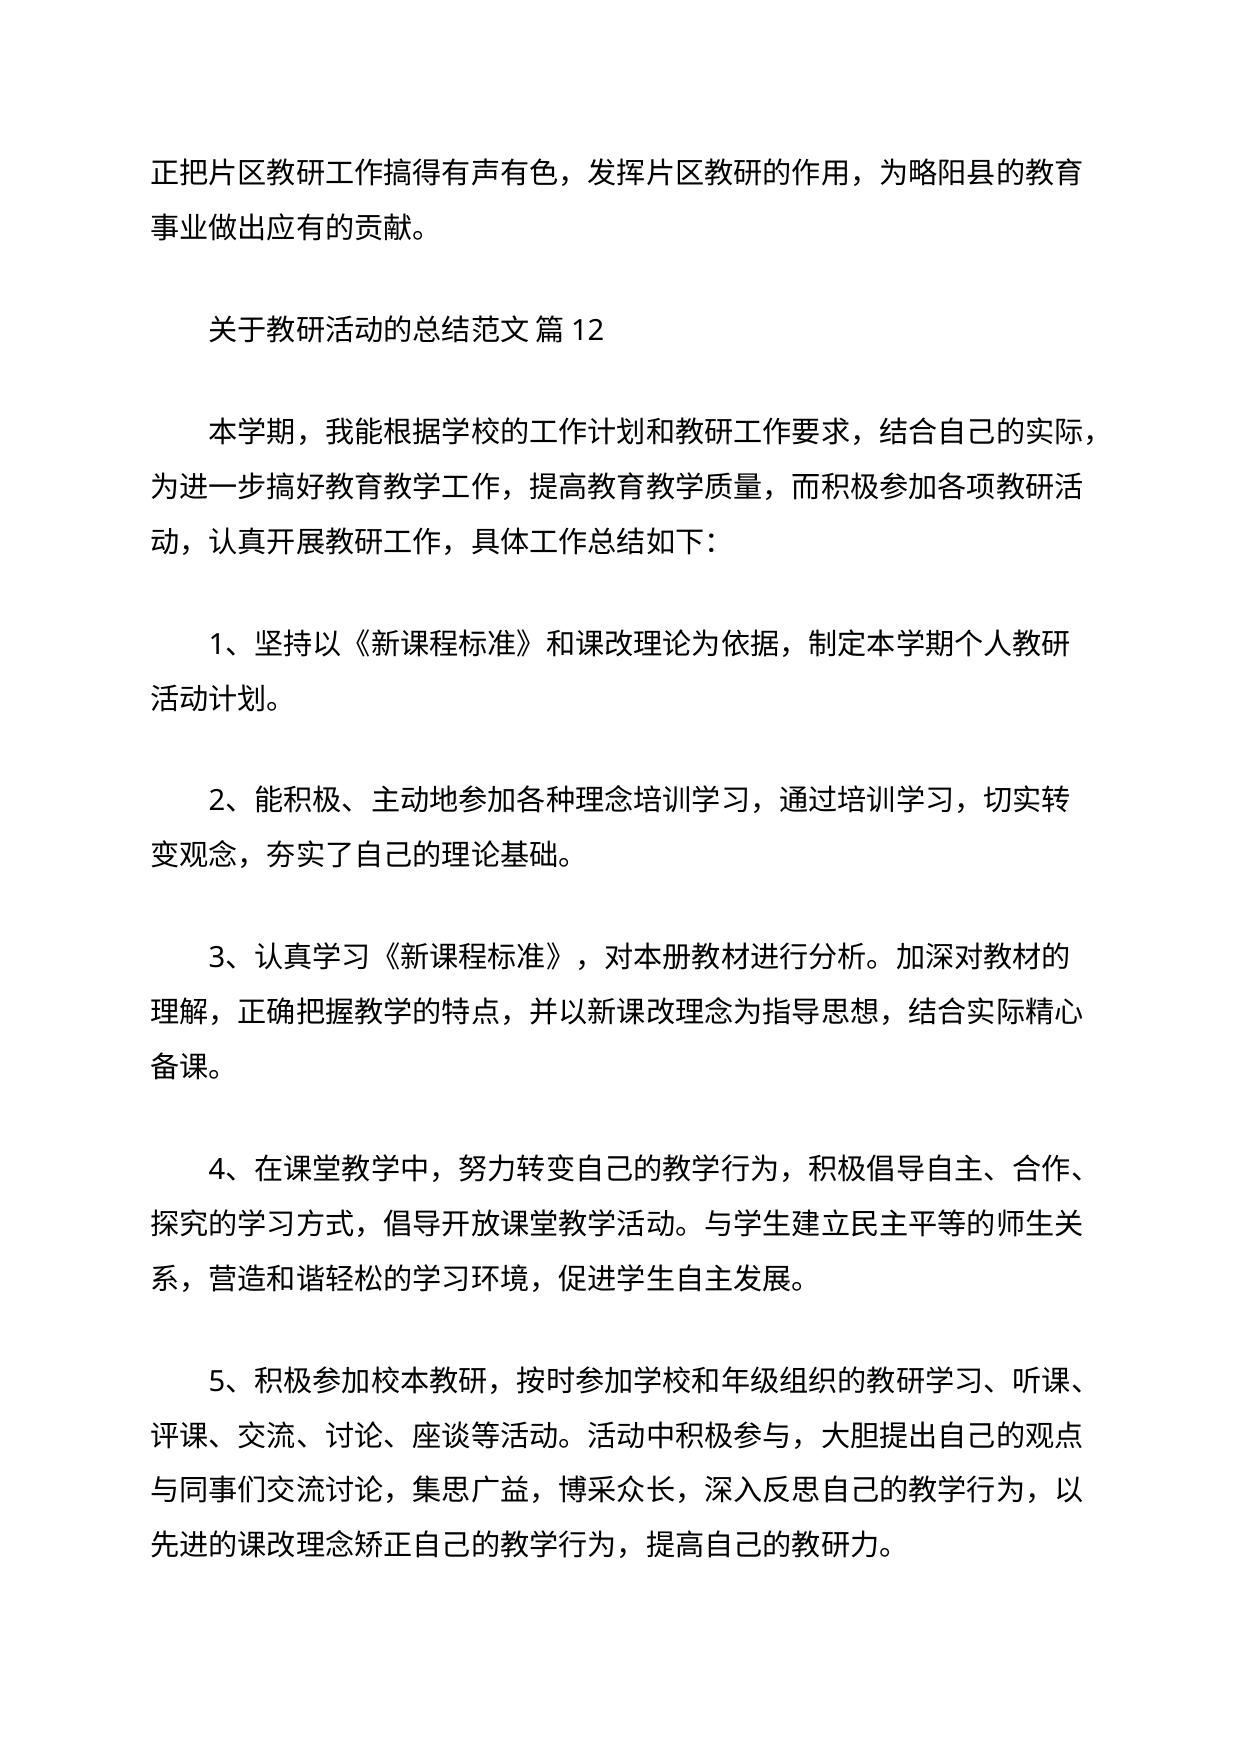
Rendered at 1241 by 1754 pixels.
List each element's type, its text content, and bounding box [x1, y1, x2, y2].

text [150, 150, 1090, 247]
text 关于教研活动的总结范文 篇12 [150, 307, 1090, 349]
text 本学期，我能根据学校的工作计划和教研工作要求，结合自己的实际，为进一步搞好教育教学工作，提高教育教学质量，而积极参加各项教研活动，认真开展教研工作，具体工作总结如下： [150, 409, 1090, 561]
text 3、认真学习《新课程标准》，对本册教材进行分析。加深对教材的理解，正确把握教学的特点，并以新课改理念为指导思想，结合实际精心备课。 [150, 934, 1090, 1086]
text 5、积极参加校本教研，按时参加学校和年级组织的教研学习、听课、评课、交流、讨论、座谈等活动。活动中积极参与，大胆提出自己的观点与同事们交流讨论，集思广益，博采众长，深入反思自己的教学行为，以先进的课改理念矫正自己的教学行为，提高自己的教研力。 [150, 1357, 1090, 1564]
text 1、坚持以《新课程标准》和课改理论为依据，制定本学期个人教研活动计划。 [150, 620, 1090, 717]
text 4、在课堂教学中，努力转变自己的教学行为，积极倡导自主、合作、探究的学习方式，倡导开放课堂教学活动。与学生建立民主平等的师生关系，营造和谐轻松的学习环境，促进学生自主发展。 [150, 1145, 1090, 1298]
text 2、能积极、主动地参加各种理念培训学习，通过培训学习，切实转变观念，夯实了自己的理论基础。 [150, 777, 1090, 874]
